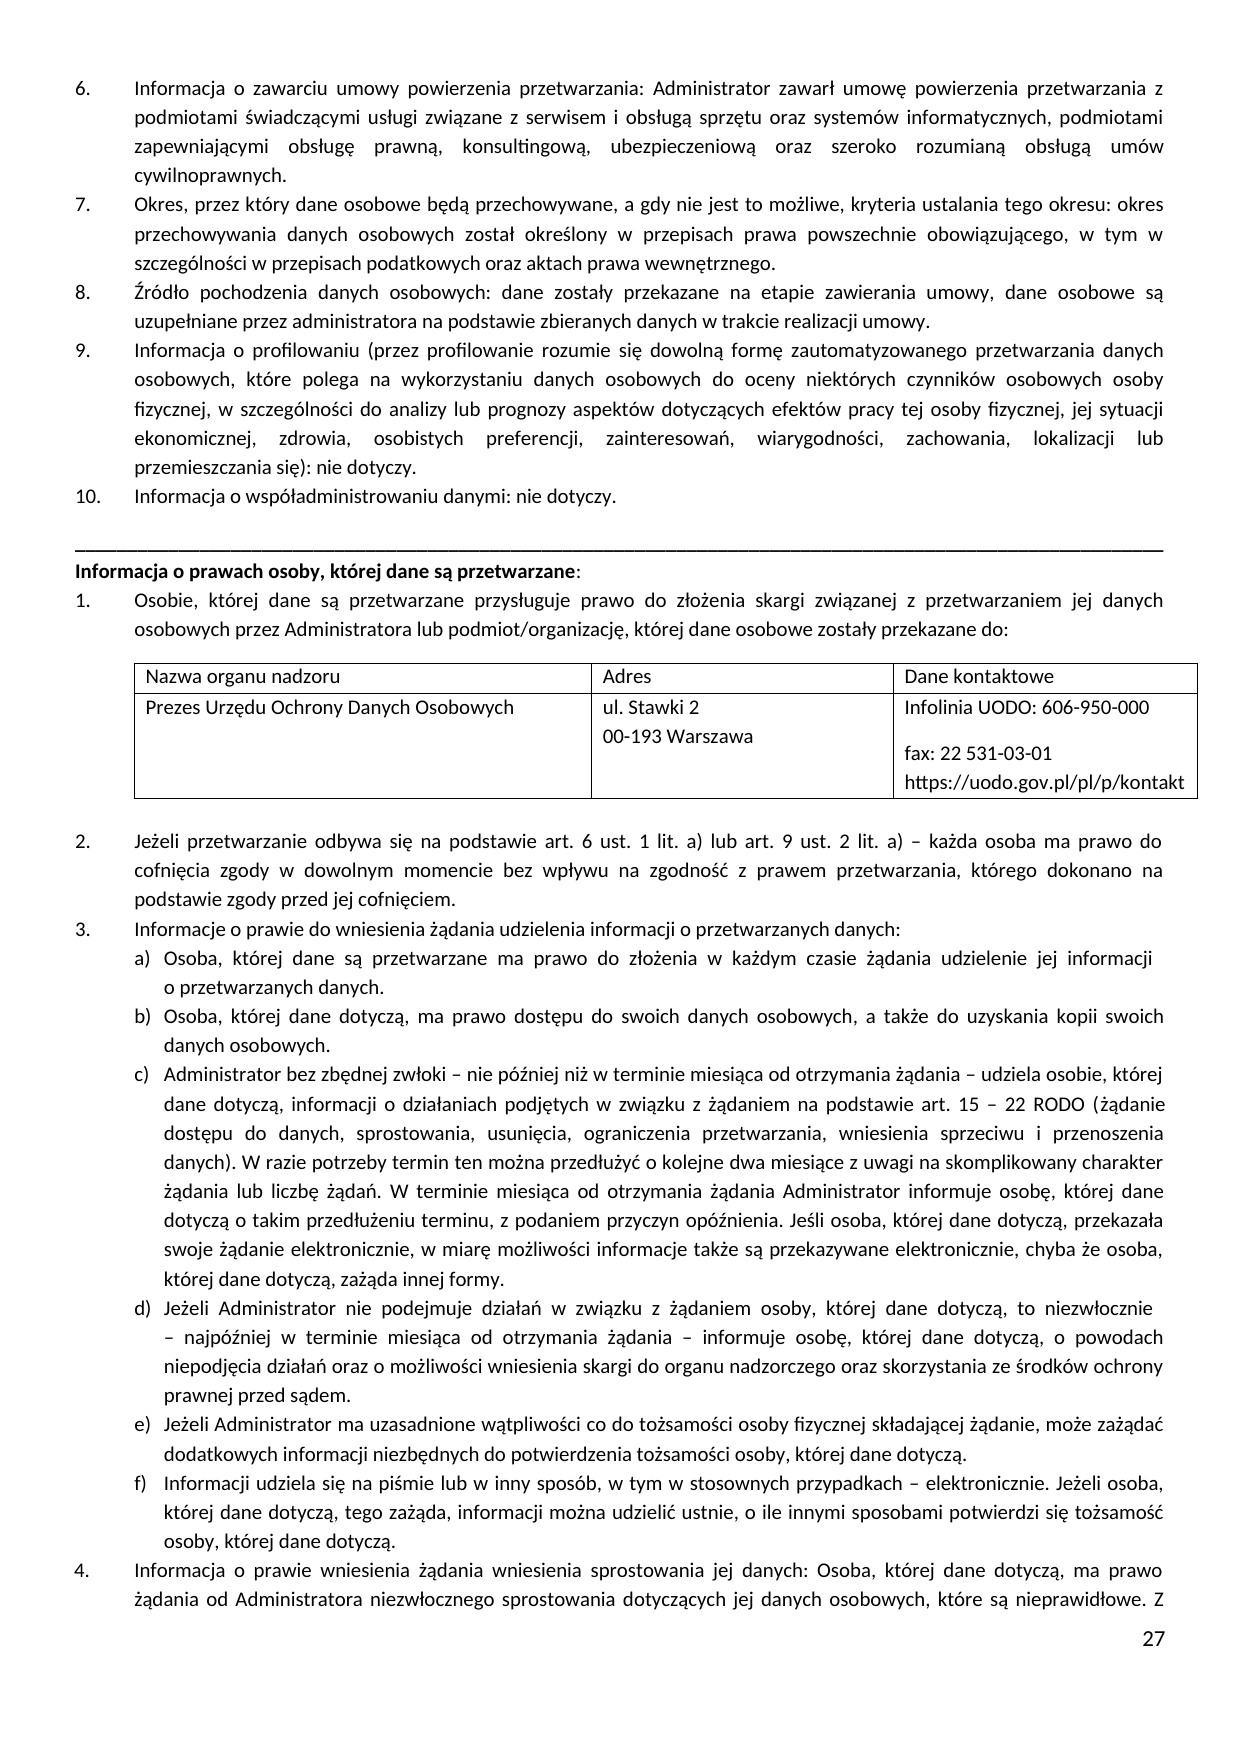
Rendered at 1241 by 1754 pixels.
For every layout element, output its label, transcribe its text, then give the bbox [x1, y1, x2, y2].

table_cell ul. Stawki 2 00-193 Warszawa [592, 694, 893, 798]
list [74, 1557, 1165, 1612]
list Okres, przez który dane osobowe będą przechowywane, a gdy nie jest to możliwe, kryteria ustalania tego okresu: okres przechowywania danych osobowych został określony w przepisach prawa powszechnie obowiązującego, w tym w szczególności w przepisach podatkowych oraz aktach prawa wewnętrznego. [75, 192, 1165, 275]
list Jeżeli Administrator ma uzasadnione wątpliwości co do tożsamości osoby fizycznej składającej żądanie, może zażądać dodatkowych informacji niezbędnych do potwierdzenia tożsamości osoby, której dane dotyczą. [134, 1412, 1165, 1466]
list Informacje o prawie do wniesienia żądania udzielenia informacji o przetwarzanych danych: [75, 916, 1165, 941]
table_header Adres [592, 664, 893, 693]
list Informacja o zawarciu umowy powierzenia przetwarzania: Administrator zawarł umowę powierzenia przetwarzania z podmiotami świadczącymi usługi związane z serwisem i obsługą sprzętu oraz systemów informatycznych, podmiotami zapewniającymi obsługę prawną, konsultingową, ubezpieczeniową oraz szeroko rozumianą obsługą umów cywilnoprawnych. [75, 75, 1165, 188]
table_header Nazwa organu nadzoru [135, 664, 591, 693]
list Jeżeli przetwarzanie odbywa się na podstawie art. 6 ust. 1 lit. a) lub art. 9 ust. 2 lit. a) – każda osoba ma prawo do cofnięcia zgody w dowolnym momencie bez wpływu na zgodność z prawem przetwarzania, którego dokonano na podstawie zgody przed jej cofnięciem. [75, 828, 1165, 912]
table_cell Prezes Urzędu Ochrony Danych Osobowych [135, 694, 591, 798]
list Osobie, której dane są przetwarzane przysługuje prawo do złożenia skargi związanej z przetwarzaniem jej danych osobowych przez Administratora lub podmiot/organizację, której dane osobowe zostały przekazane do: [75, 587, 1165, 642]
list Informacji udziela się na piśmie lub w inny sposób, w tym w stosownych przypadkach – elektronicznie. Jeżeli osoba, której dane dotyczą, tego zażąda, informacji można udzielić ustnie, o ile innymi sposobami potwierdzi się tożsamość osoby, której dane dotyczą. [134, 1470, 1165, 1554]
list Informacja o współadministrowaniu danymi: nie dotyczy. [75, 483, 1165, 509]
list Jeżeli Administrator nie podejmuje działań w związku z żądaniem osoby, której dane dotyczą, to niezwłocznie – najpóźniej w terminie miesiąca od otrzymania żądania – informuje osobę, której dane dotyczą, o powodach niepodjęcia działań oraz o możliwości wniesienia skargi do organu nadzorczego oraz skorzystania ze środków ochrony prawnej przed sądem. [134, 1295, 1165, 1408]
text Informacja o prawach osoby, której dane są przetwarzane: [75, 558, 1165, 584]
table_cell Infolinia UODO: 606-950-000 fax: 22 531-03-01 https://uodo.gov.pl/pl/p/kontakt [894, 694, 1197, 798]
list Osoba, której dane są przetwarzane ma prawo do złożenia w każdym czasie żądania udzielenie jej informacji o przetwarzanych danych. [134, 945, 1165, 999]
table_header Dane kontaktowe [894, 664, 1197, 693]
text _________________________________________________________________________________________________________ [75, 529, 1165, 554]
list Informacja o profilowaniu (przez profilowanie rozumie się dowolną formę zautomatyzowanego przetwarzania danych osobowych, które polega na wykorzystaniu danych osobowych do oceny niektórych czynników osobowych osoby fizycznej, w szczególności do analizy lub prognozy aspektów dotyczących efektów pracy tej osoby fizycznej, jej sytuacji ekonomicznej, zdrowia, osobistych preferencji, zainteresowań, wiarygodności, zachowania, lokalizacji lub przemieszczania się): nie dotyczy. [75, 337, 1165, 479]
list Osoba, której dane dotyczą, ma prawo dostępu do swoich danych osobowych, a także do uzyskania kopii swoich danych osobowych. [134, 1003, 1165, 1058]
list Administrator bez zbędnej zwłoki – nie później niż w terminie miesiąca od otrzymania żądania – udziela osobie, której dane dotyczą, informacji o działaniach podjętych w związku z żądaniem na podstawie art. 15 – 22 RODO (żądanie dostępu do danych, sprostowania, usunięcia, ograniczenia przetwarzania, wniesienia sprzeciwu i przenoszenia danych). W razie potrzeby termin ten można przedłużyć o kolejne dwa miesiące z uwagi na skomplikowany charakter żądania lub liczbę żądań. W terminie miesiąca od otrzymania żądania Administrator informuje osobę, której dane dotyczą o takim przedłużeniu terminu, z podaniem przyczyn opóźnienia. Jeśli osoba, której dane dotyczą, przekazała swoje żądanie elektronicznie, w miarę możliwości informacje także są przekazywane elektronicznie, chyba że osoba, której dane dotyczą, zażąda innej formy. [134, 1062, 1165, 1291]
list Źródło pochodzenia danych osobowych: dane zostały przekazane na etapie zawierania umowy, dane osobowe są uzupełniane przez administratora na podstawie zbieranych danych w trakcie realizacji umowy. [75, 279, 1165, 334]
